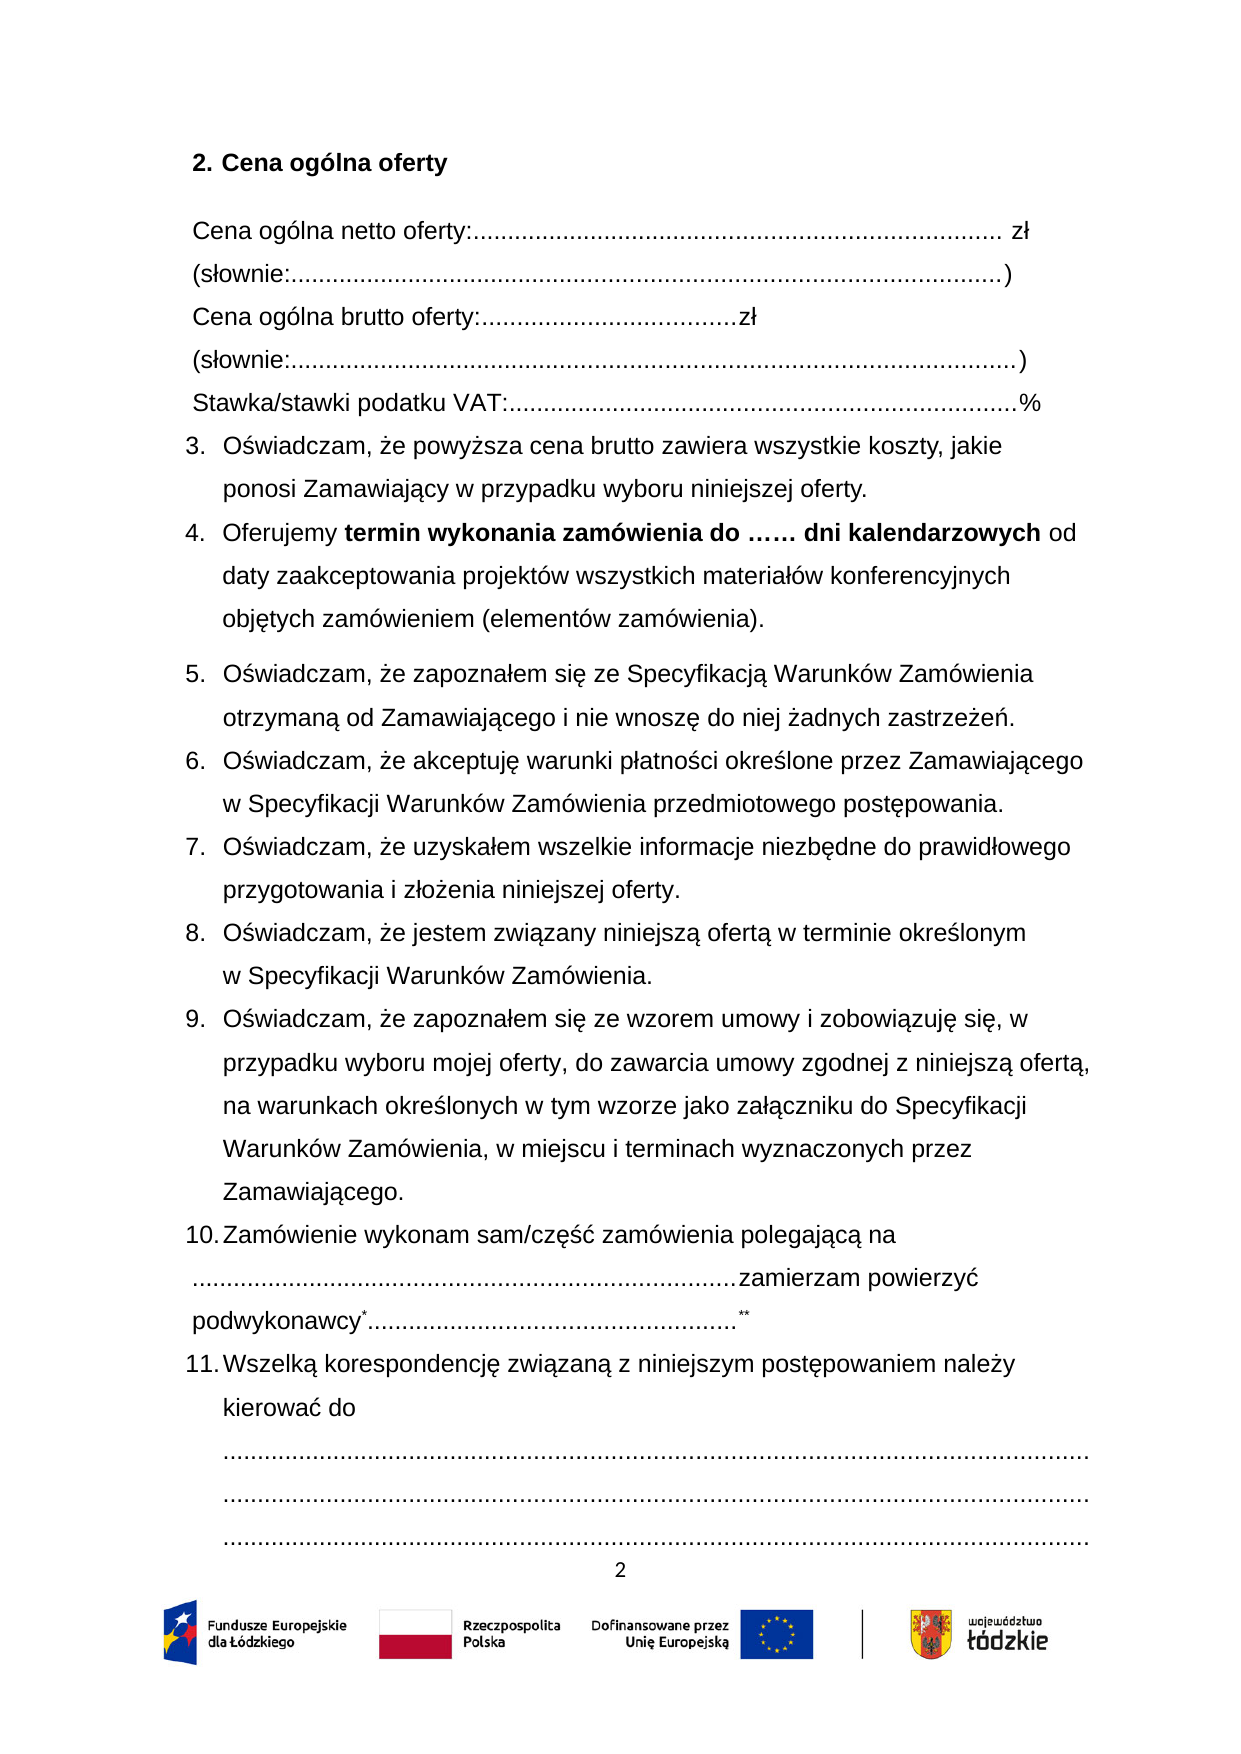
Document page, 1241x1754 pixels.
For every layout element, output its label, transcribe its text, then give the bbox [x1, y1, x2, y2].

list Oświadczam, że zapoznałem się ze Specyfikacją Warunków Zamówienia otrzymaną od Zamawiającego i nie wnoszę do niej żadnych zastrzeżeń. [185, 659, 1093, 731]
text Cena ogólna brutto oferty: zł [192, 302, 1079, 331]
list Oświadczam, że powyższa cena brutto zawiera wszystkie koszty, jakie ponosi Zamawiający w przypadku wyboru niniejszej oferty. [185, 431, 1079, 503]
text Cena ogólna netto oferty: zł (słownie: ) [192, 216, 1093, 288]
list Oświadczam, że jestem związany niniejszą ofertą w terminie określonym w Specyfikacji Warunków Zamówienia. [185, 918, 1093, 990]
text (słownie: ) [192, 345, 1093, 374]
list Oferujemy termin wykonania zamówienia do …… dni kalendarzowych od daty zaakceptowania projektów wszystkich materiałów konferencyjnych objętych zamówieniem (elementów zamówienia). [185, 518, 1093, 633]
list Oświadczam, że zapoznałem się ze wzorem umowy i zobowiązuję się, w przypadku wyboru mojej oferty, do zawarcia umowy zgodnej z niniejszą ofertą, na warunkach określonych w tym wzorze jako załączniku do Specyfikacji Warunków Zamówienia, w miejscu i terminach wyznaczonych przez Zamawiającego. [185, 1004, 1093, 1206]
text Stawka/stawki podatku VAT: % [192, 388, 1093, 417]
list Oświadczam, że uzyskałem wszelkie informacje niezbędne do prawidłowego przygotowania i złożenia niniejszej oferty. [185, 832, 1093, 904]
text zamierzam powierzyć podwykonawcy* ** [192, 1263, 1093, 1335]
list Wszelką korespondencję związaną z niniejszym postępowaniem należy kierować do [185, 1349, 1093, 1551]
list Cena ogólna oferty [177, 148, 1093, 176]
list Oświadczam, że akceptuję warunki płatności określone przez Zamawiającego w Specyfikacji Warunków Zamówienia przedmiotowego postępowania. [185, 746, 1093, 818]
list Zamówienie wykonam sam/część zamówienia polegającą na [185, 1220, 1093, 1249]
picture [147, 1583, 1064, 1681]
